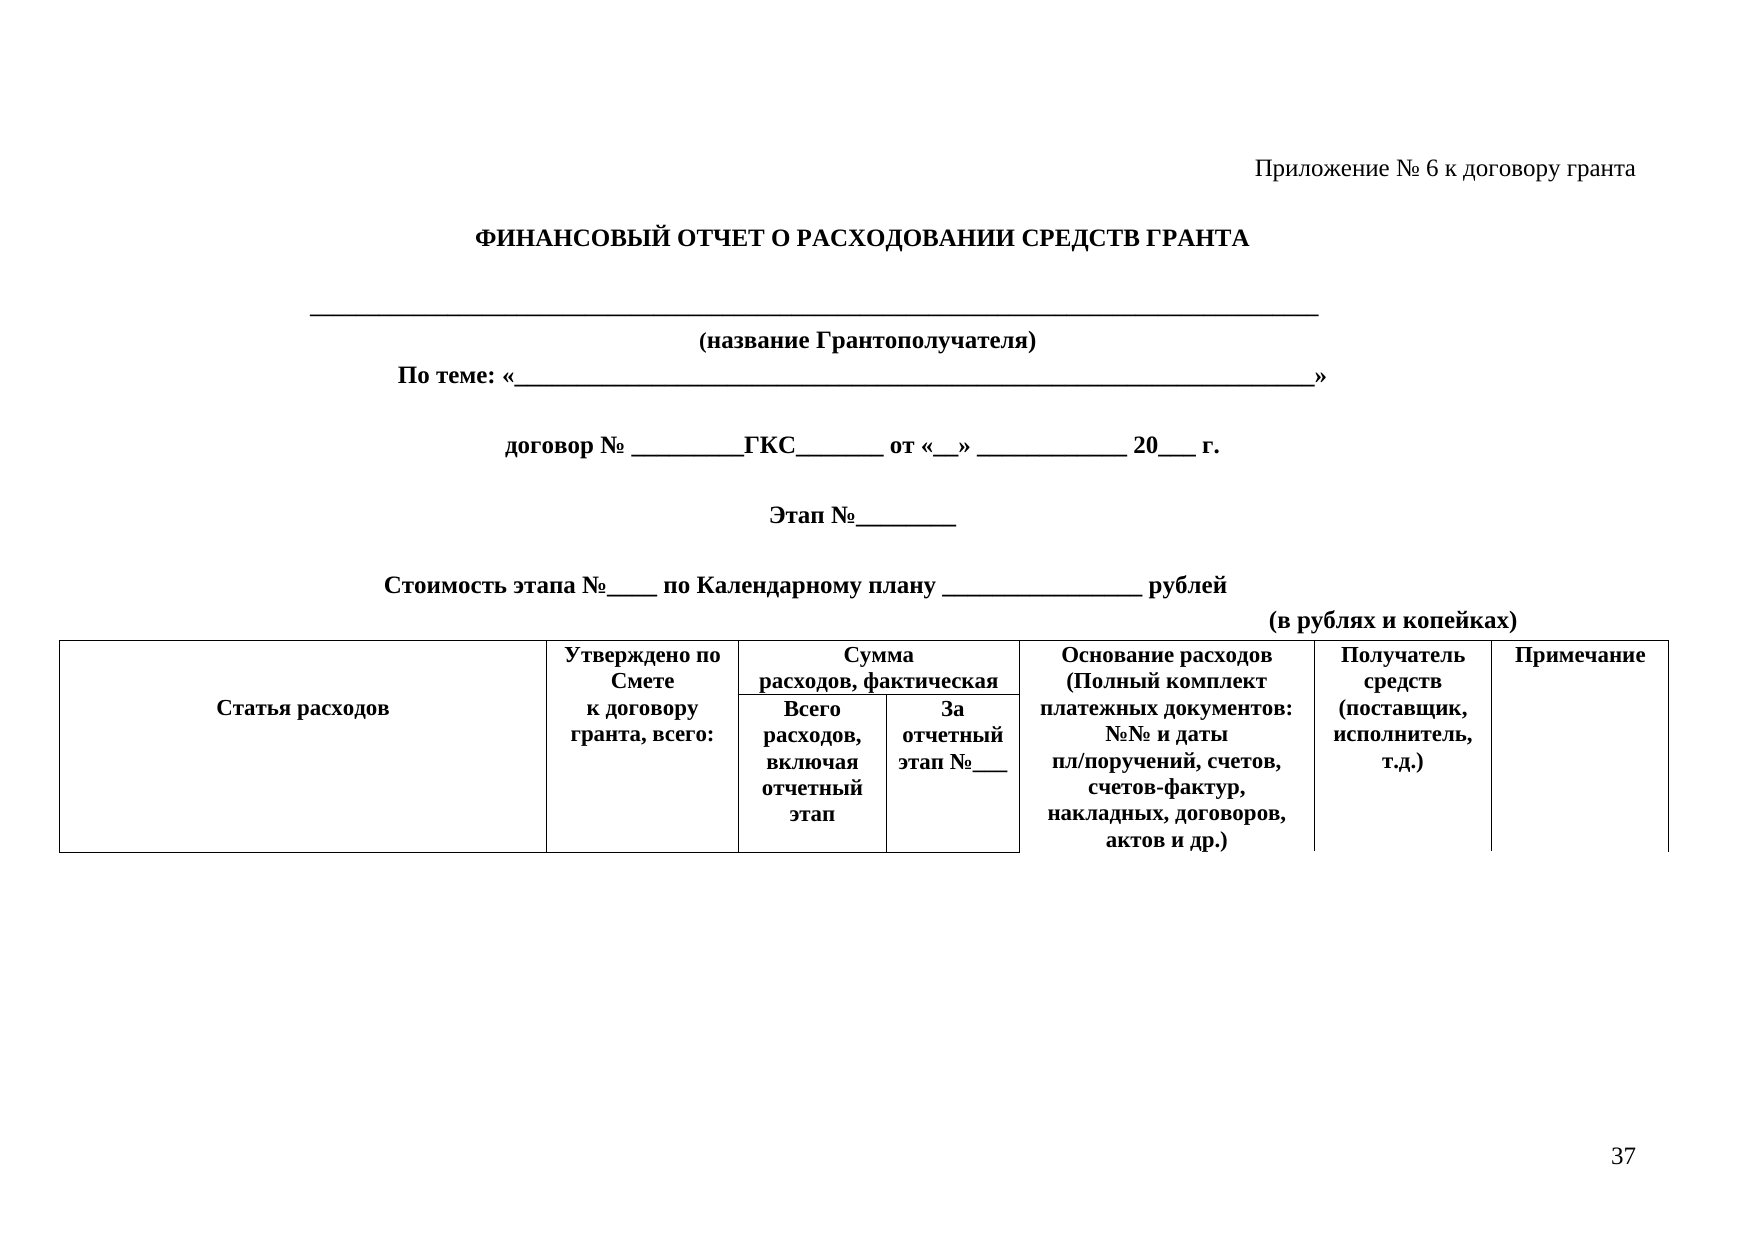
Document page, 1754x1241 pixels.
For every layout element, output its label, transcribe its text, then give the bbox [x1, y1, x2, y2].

text (в рублях и копейках) [89, 605, 1636, 634]
table_header Примечание [1491, 641, 1668, 852]
text (название Грантополучателя) [464, 325, 1636, 354]
text ________________________________________________________________________________________ [89, 293, 1636, 319]
table_cell Всего расходов, включая отчетный этап [739, 695, 886, 852]
text договор № _________ГКС_______ от «__» ____________ 20___ г. [89, 430, 1636, 459]
subtitle Приложение № 6 к договору гранта [164, 153, 1636, 181]
text Стоимость этапа №____ по Календарному плану ________________ рублей [89, 570, 1636, 599]
text Этап №________ [89, 500, 1636, 529]
table_header Сумма расходов, фактическая [739, 641, 1019, 694]
table_header Основание расходов (Полный комплект платежных документов: №№ и даты пл/поручений, счетов, счетов-фактур, накладных, договоров, актов и др.) [1020, 641, 1314, 852]
table_cell За отчетный этап №___ [887, 695, 1019, 852]
table_header Получатель средств (поставщик, исполнитель, т.д.) [1314, 641, 1491, 852]
table_header Утверждено по Смете к договору гранта, всего: [547, 641, 738, 852]
text ФИНАНСОВЫЙ ОТЧЕТ О РАСХОДОВАНИИ СРЕДСТВ ГРАНТА [89, 223, 1636, 251]
text По теме: «________________________________________________________________» [89, 360, 1636, 389]
table_header Статья расходов [60, 641, 546, 852]
